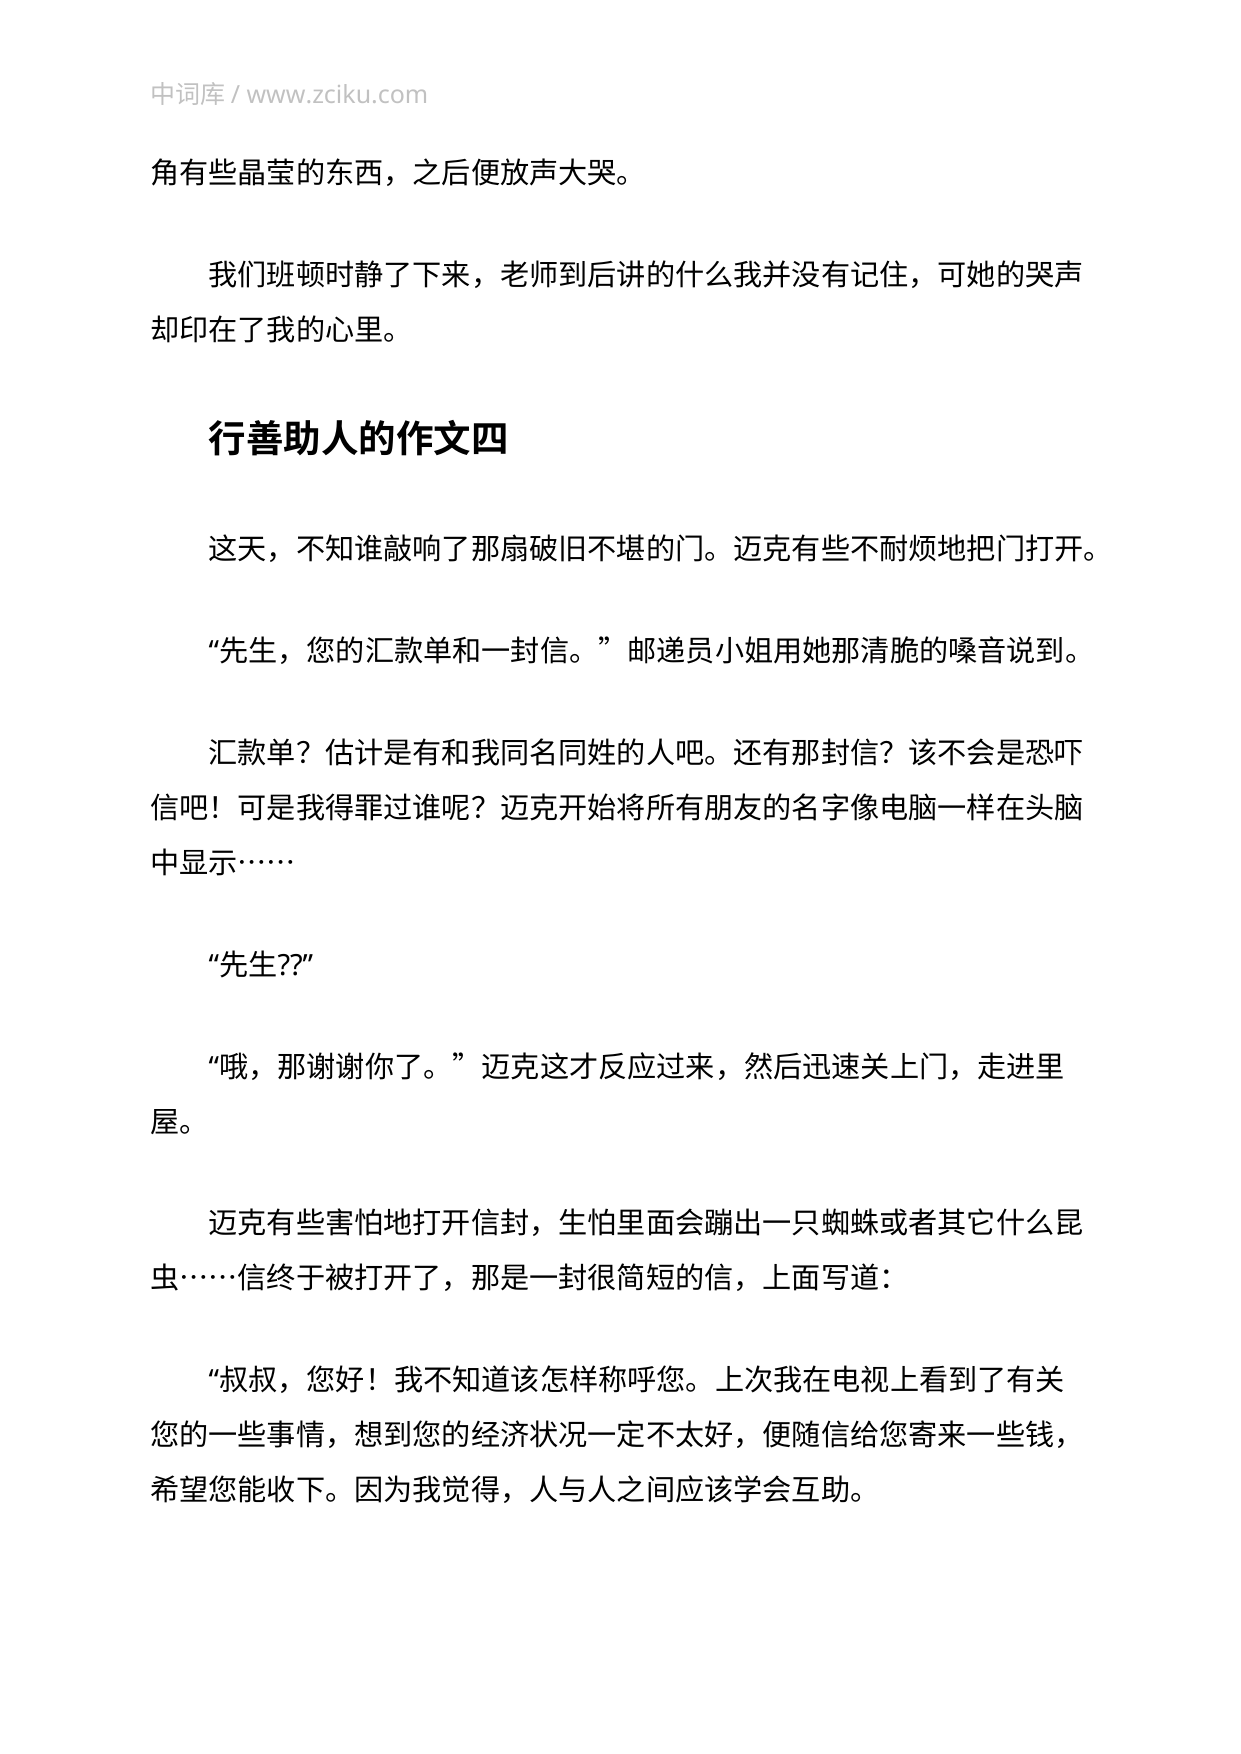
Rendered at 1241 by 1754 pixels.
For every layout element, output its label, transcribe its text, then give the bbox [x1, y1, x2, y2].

text 这天，不知谁敲响了那扇破旧不堪的门。迈克有些不耐烦地把门打开。 [150, 526, 1090, 568]
text “先生，您的汇款单和一封信。”邮递员小姐用她那清脆的嗓音说到。 [150, 628, 1090, 670]
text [150, 150, 1090, 192]
text 汇款单？估计是有和我同名同姓的人吧。还有那封信？该不会是恐吓信吧！可是我得罪过谁呢？迈克开始将所有朋友的名字像电脑一样在头脑中显示…… [150, 729, 1090, 882]
text 行善助人的作文四 [150, 408, 1090, 463]
text “哦，那谢谢你了。”迈克这才反应过来，然后迅速关上门，走进里屋。 [150, 1043, 1090, 1140]
text “叔叔，您好！我不知道该怎样称呼您。上次我在电视上看到了有关您的一些事情，想到您的经济状况一定不太好，便随信给您寄来一些钱，希望您能收下。因为我觉得，人与人之间应该学会互助。 [150, 1357, 1090, 1509]
text “先生??” [150, 941, 1090, 983]
text 我们班顿时静了下来，老师到后讲的什么我并没有记住，可她的哭声却印在了我的心里。 [150, 252, 1090, 349]
text 迈克有些害怕地打开信封，生怕里面会蹦出一只蜘蛛或者其它什么昆虫……信终于被打开了，那是一封很简短的信，上面写道： [150, 1200, 1090, 1297]
